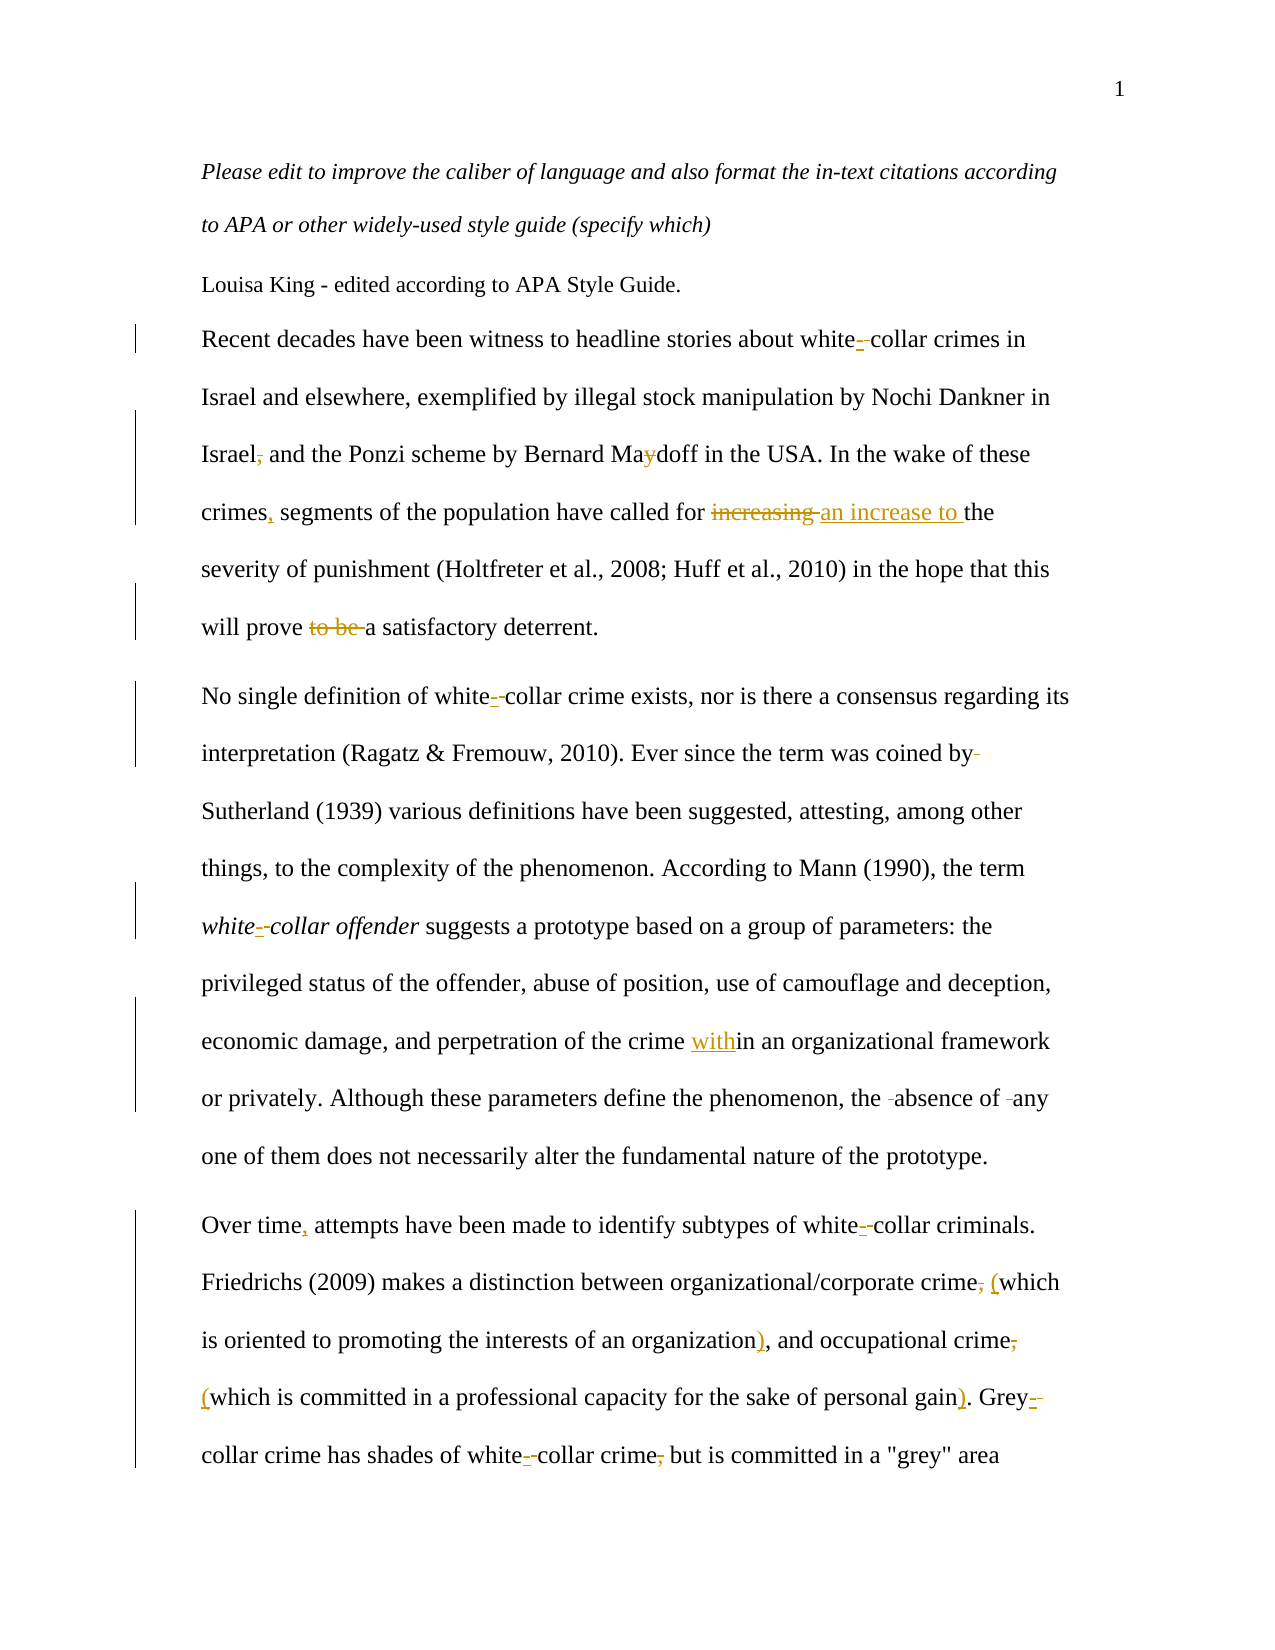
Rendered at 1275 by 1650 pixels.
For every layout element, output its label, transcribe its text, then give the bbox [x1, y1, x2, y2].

text Recent decades have been witness to headline stories about whitecollar crimes in Israel and elsewhere, exemplified by illegal stock manipulation by Nochi Dankner in Israel and the Ponzi scheme by Bernard Madoff in the USA. In the wake of these crimes segments of the population have called for the severity of punishment (Holtfreter et al., 2008; Huff et al., 2010) in the hope that this will prove a satisfactory deterrent. [201, 324, 1072, 640]
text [201, 1210, 1072, 1468]
text Please edit to improve the caliber of language and also format the in-text citations according to APA or other widely-used style guide (specify which) [201, 158, 1073, 237]
text No single definition of whitecollar crime exists, nor is there a consensus regarding its interpretation (Ragatz & Fremouw, 2010). Ever since the term was coined by Sutherland (1939) various definitions have been suggested, attesting, among other things, to the complexity of the phenomenon. According to Mann (1990), the term whitecollar offender suggests a prototype based on a group of parameters: the privileged status of the offender, abuse of position, use of camouflage and deception, economic damage, and perpetration of the crime in an organizational framework or privately. Although these parameters define the phenomenon, the absence of any one of them does not necessarily alter the fundamental nature of the prototype. [201, 681, 1073, 1169]
text Louisa King - edited according to APA Style Guide. [201, 271, 1073, 298]
